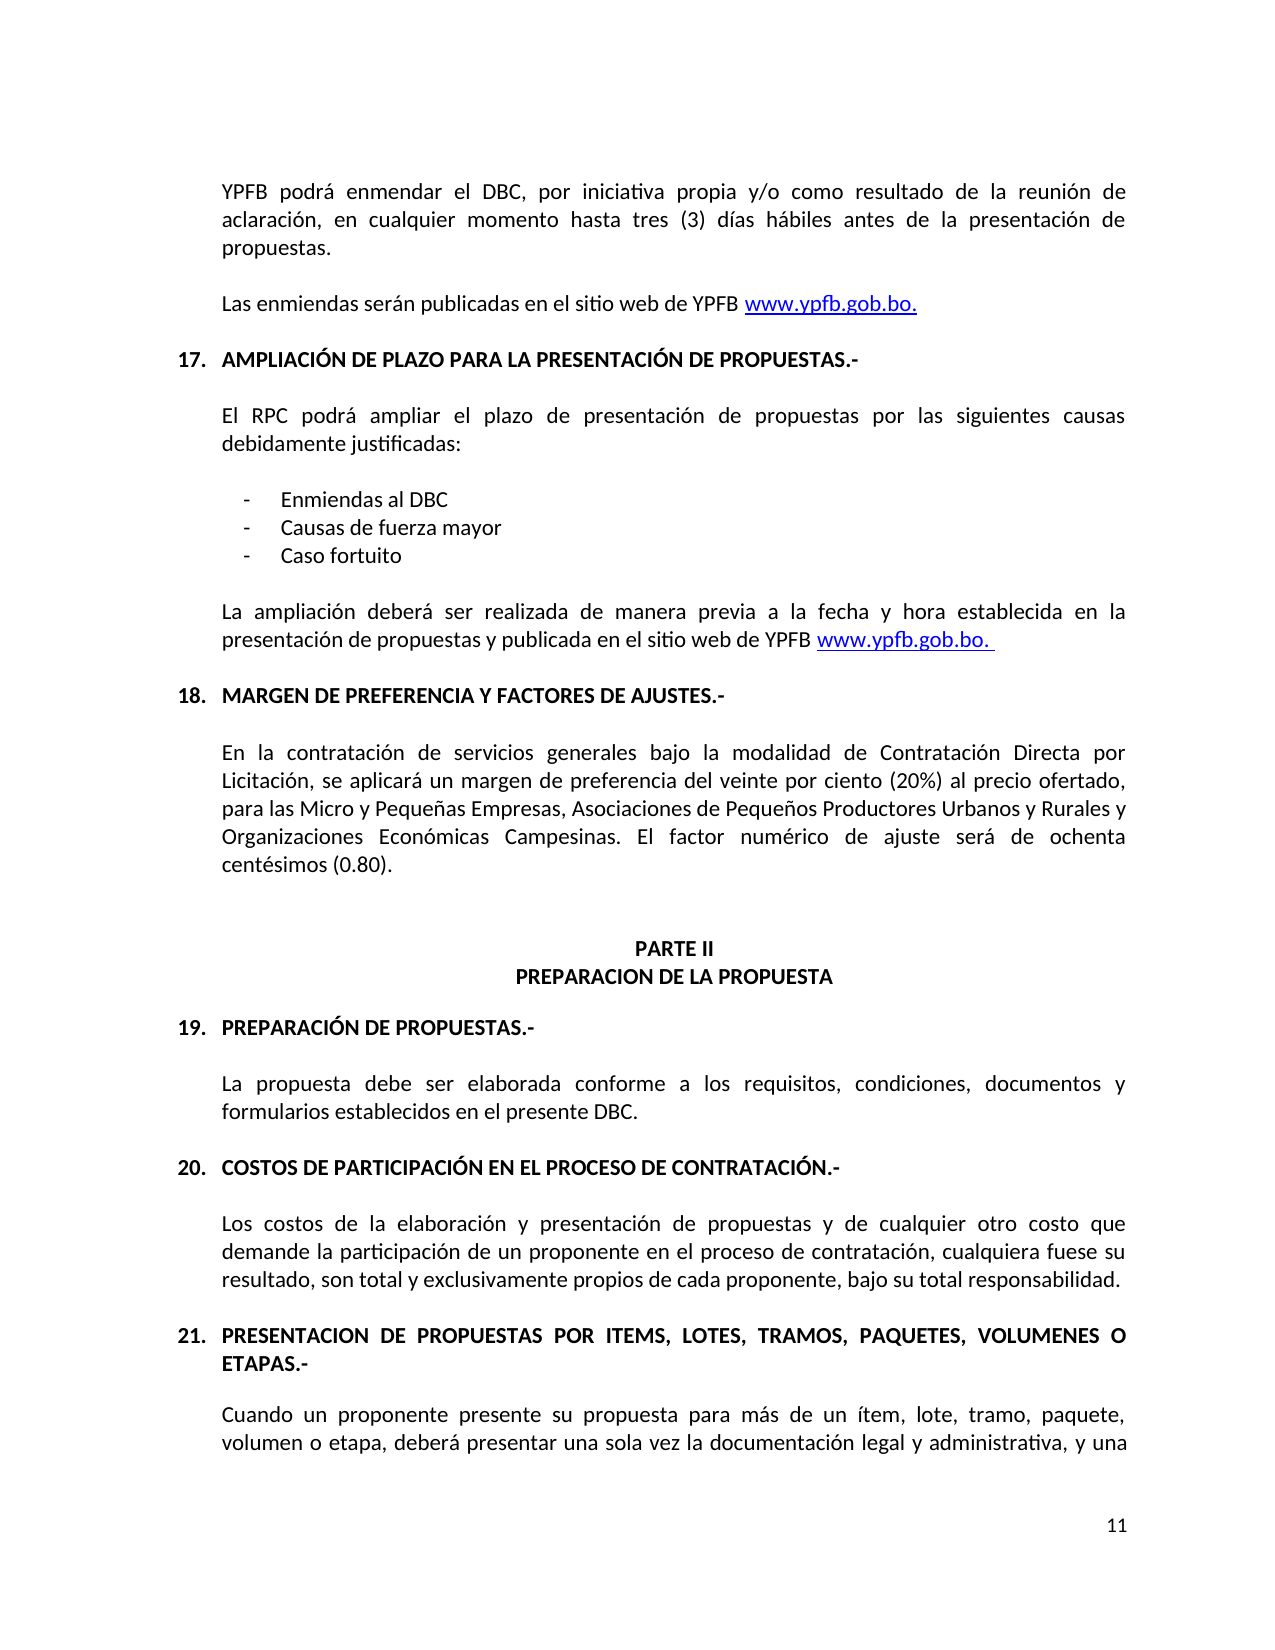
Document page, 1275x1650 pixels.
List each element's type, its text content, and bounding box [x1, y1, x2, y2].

text La ampliación deberá ser realizada de manera previa a la fecha y hora establecida en la presentación de propuestas y publicada en el sitio web de YPFB www.ypfb.gob.bo. [222, 597, 1127, 653]
text YPFB podrá enmendar el DBC, por iniciativa propia y/o como resultado de la reunión de aclaración, en cualquier momento hasta tres (3) días hábiles antes de la presentación de propuestas. [222, 177, 1127, 261]
text La propuesta debe ser elaborada conforme a los requisitos, condiciones, documentos y formularios establecidos en el presente DBC. [222, 1069, 1127, 1125]
list PREPARACIÓN DE PROPUESTAS.- [177, 1013, 1127, 1041]
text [222, 1400, 1127, 1456]
text PARTE II [177, 934, 1127, 962]
list Enmiendas al DBC [243, 485, 1127, 513]
list MARGEN DE PREFERENCIA Y FACTORES DE AJUSTES.- [177, 682, 1127, 709]
text PREPARACION DE LA PROPUESTA [177, 962, 1127, 990]
list COSTOS DE PARTICIPACIÓN EN EL PROCESO DE CONTRATACIÓN.- [177, 1153, 1127, 1181]
list Las enmiendas serán publicadas en el sitio web de YPFB www.ypfb.gob.bo. [222, 289, 1127, 317]
text Los costos de la elaboración y presentación de propuestas y de cualquier otro costo que demande la participación de un proponente en el proceso de contratación, cualquiera fuese su resultado, son total y exclusivamente propios de cada proponente, bajo su total responsabilidad. [222, 1209, 1127, 1293]
list AMPLIACIÓN DE PLAZO PARA LA PRESENTACIÓN DE PROPUESTAS.- [177, 345, 1127, 373]
text El RPC podrá ampliar el plazo de presentación de propuestas por las siguientes causas debidamente justificadas: [222, 401, 1127, 457]
list Causas de fuerza mayor [243, 513, 1127, 541]
list Caso fortuito [243, 541, 1127, 569]
text En la contratación de servicios generales bajo la modalidad de Contratación Directa por Licitación, se aplicará un margen de preferencia del veinte por ciento (20%) al precio ofertado, para las Micro y Pequeñas Empresas, Asociaciones de Pequeños Productores Urbanos y Rurales y Organizaciones Económicas Campesinas. El factor numérico de ajuste será de ochenta centésimos (0.80). [222, 738, 1127, 878]
list PRESENTACION DE PROPUESTAS POR ITEMS, LOTES, TRAMOS, PAQUETES, VOLUMENES O ETAPAS.- [177, 1321, 1127, 1377]
